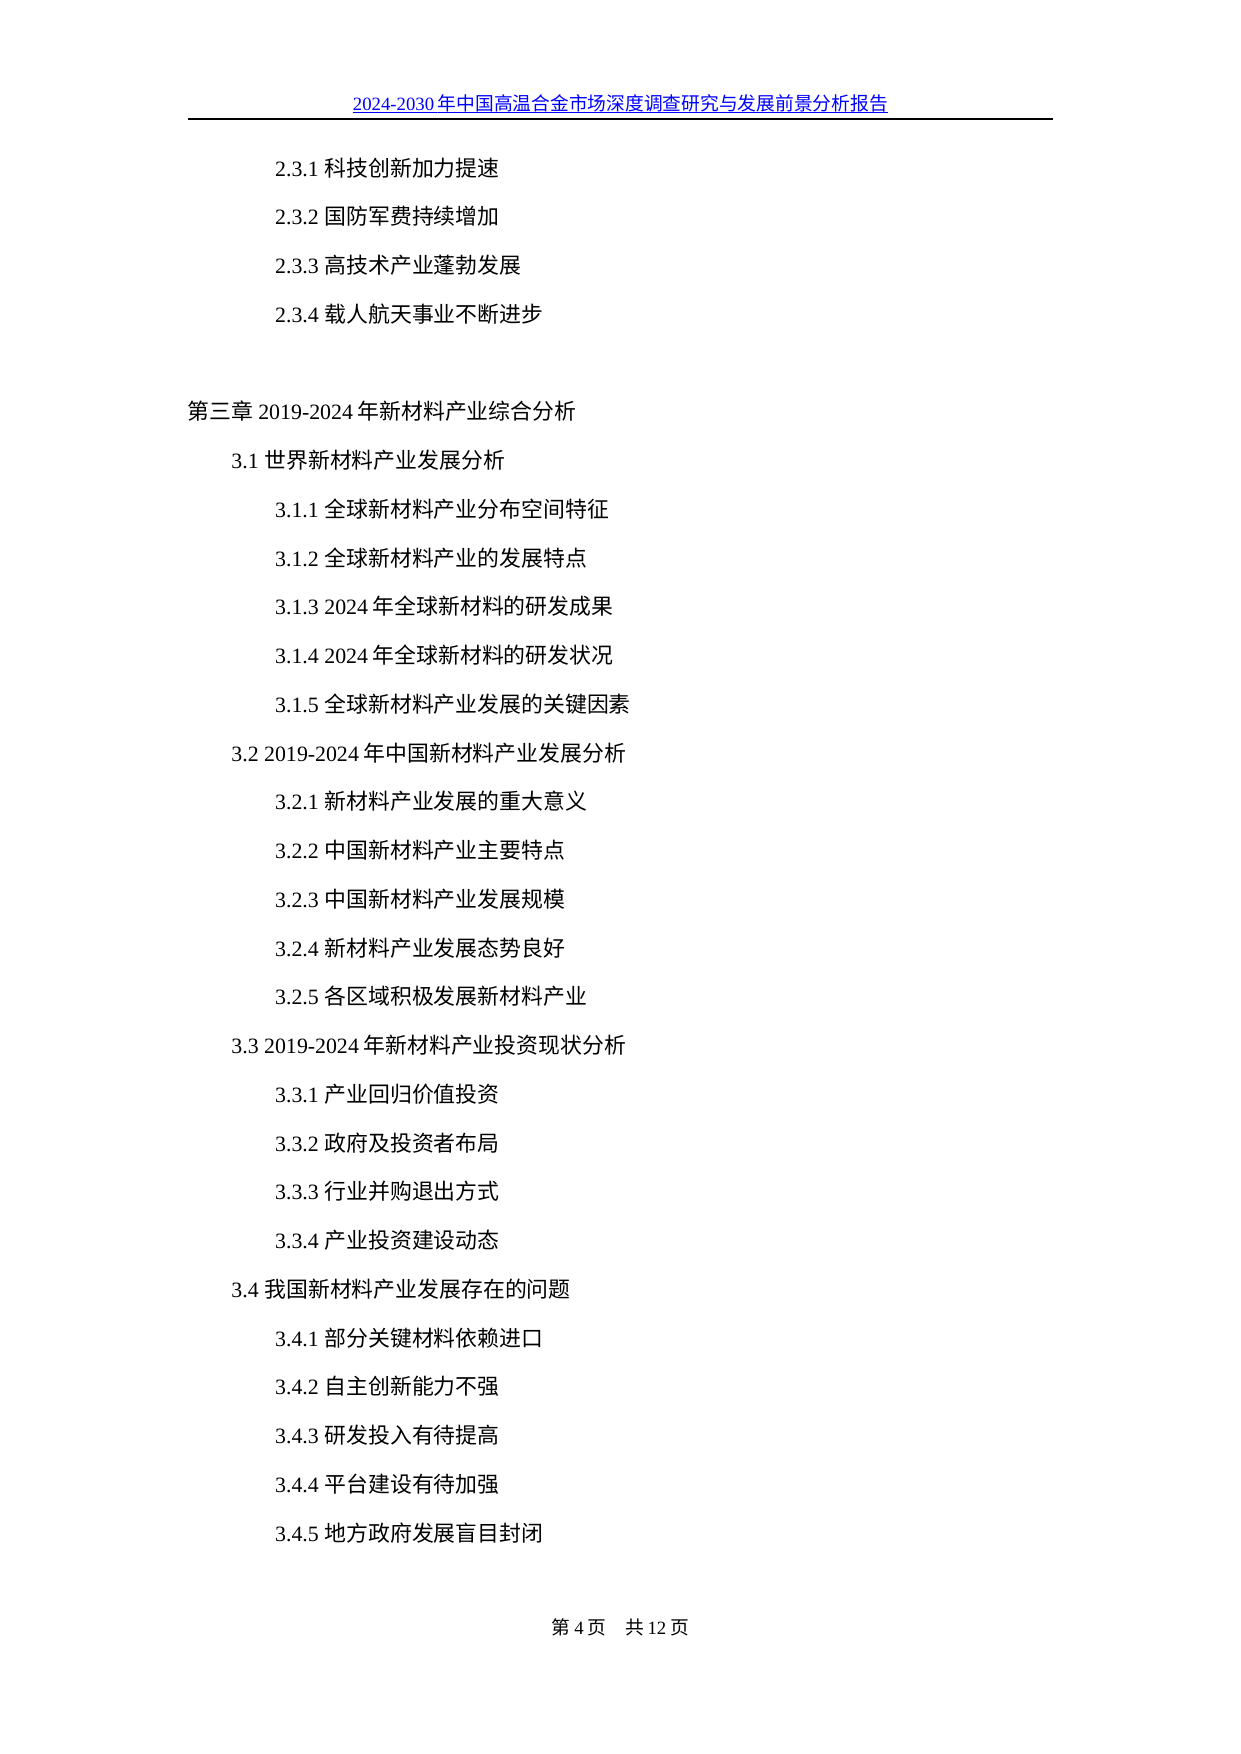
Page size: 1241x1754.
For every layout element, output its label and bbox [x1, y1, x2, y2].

text [187, 150, 1053, 1548]
